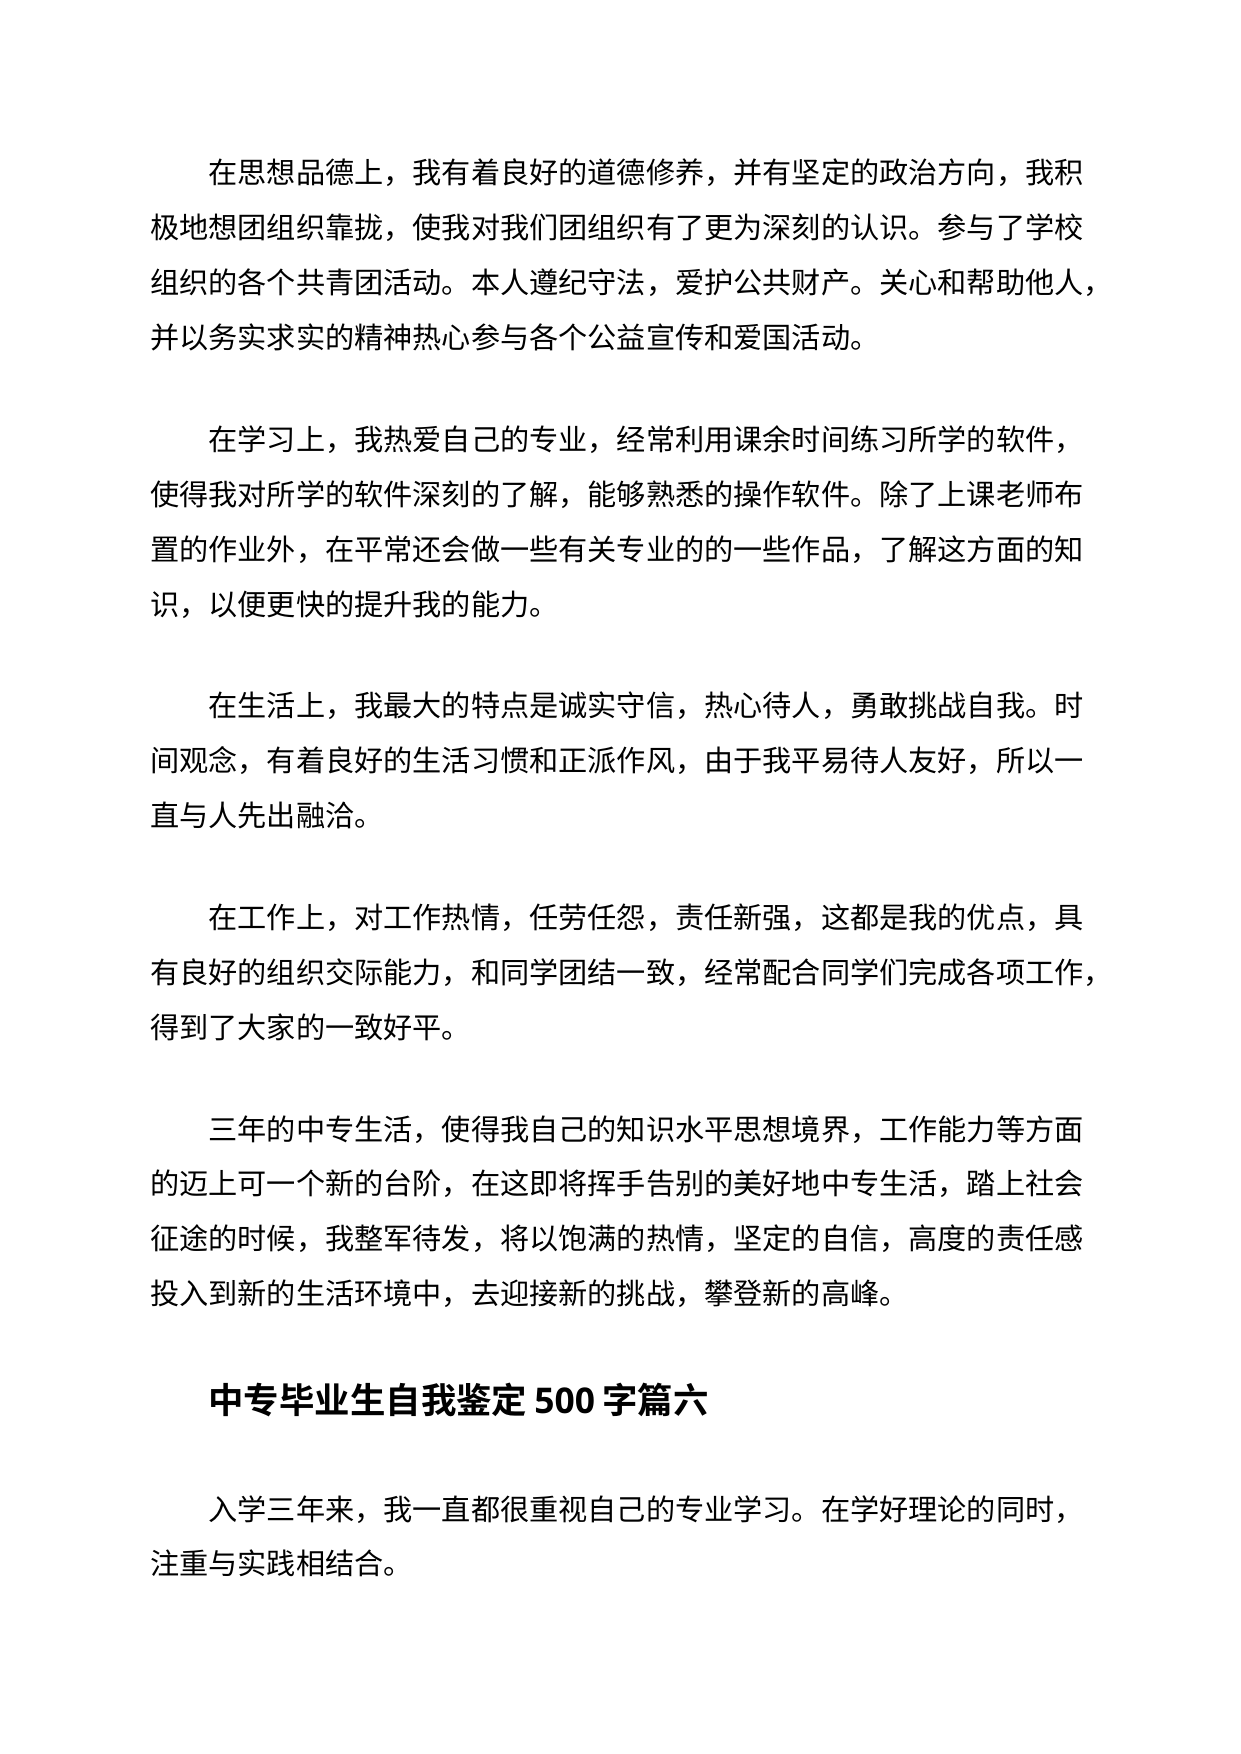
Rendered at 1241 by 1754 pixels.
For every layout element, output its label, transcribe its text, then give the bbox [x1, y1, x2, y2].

text 在生活上，我最大的特点是诚实守信，热心待人，勇敢挑战自我。时间观念，有着良好的生活习惯和正派作风，由于我平易待人友好，所以一直与人先出融洽。 [150, 683, 1090, 835]
text 三年的中专生活，使得我自己的知识水平思想境界，工作能力等方面的迈上可一个新的台阶，在这即将挥手告别的美好地中专生活，踏上社会征途的时候，我整军待发，将以饱满的热情，坚定的自信，高度的责任感投入到新的生活环境中，去迎接新的挑战，攀登新的高峰。 [150, 1106, 1090, 1313]
text 在思想品德上，我有着良好的道德修养，并有坚定的政治方向，我积极地想团组织靠拢，使我对我们团组织有了更为深刻的认识。参与了学校组织的各个共青团活动。本人遵纪守法，爱护公共财产。关心和帮助他人，并以务实求实的精神热心参与各个公益宣传和爱国活动。 [150, 150, 1090, 357]
text 中专毕业生自我鉴定500字篇六 [150, 1372, 1090, 1424]
text 在学习上，我热爱自己的专业，经常利用课余时间练习所学的软件，使得我对所学的软件深刻的了解，能够熟悉的操作软件。除了上课老师布置的作业外，在平常还会做一些有关专业的的一些作品，了解这方面的知识，以便更快的提升我的能力。 [150, 416, 1090, 623]
text 在工作上，对工作热情，任劳任怨，责任新强，这都是我的优点，具有良好的组织交际能力，和同学团结一致，经常配合同学们完成各项工作，得到了大家的一致好平。 [150, 894, 1090, 1047]
text 入学三年来，我一直都很重视自己的专业学习。在学好理论的同时，注重与实践相结合。 [150, 1486, 1090, 1583]
